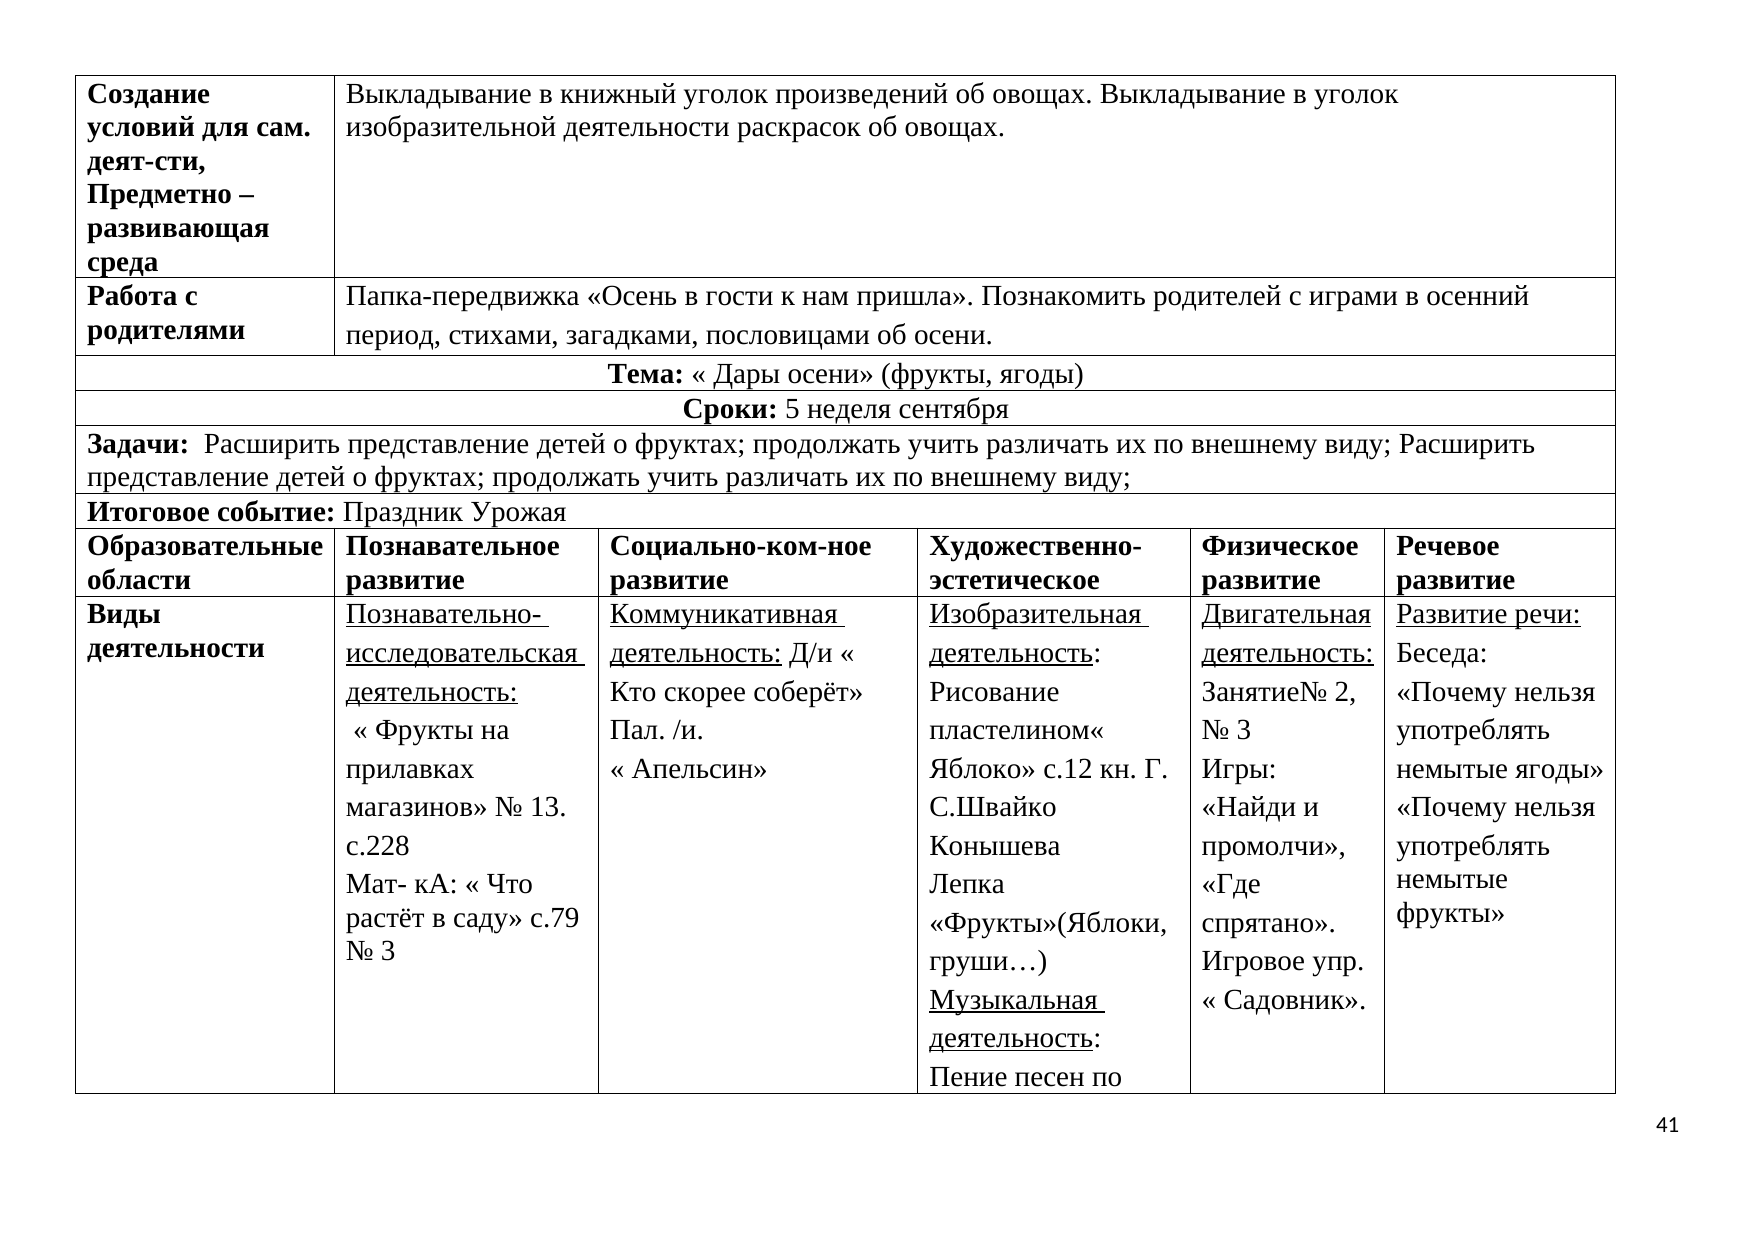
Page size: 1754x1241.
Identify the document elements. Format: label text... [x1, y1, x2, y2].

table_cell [599, 597, 917, 1093]
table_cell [1385, 597, 1615, 1093]
table_cell Речевое развитие [1385, 529, 1615, 596]
table_cell Социально-ком-ное развитие [599, 529, 917, 596]
table_cell Работа с родителями [76, 278, 334, 355]
table_cell Образовательные области [76, 529, 334, 596]
table_cell Тема: « Дары осени» (фрукты, ягоды) [76, 356, 1615, 390]
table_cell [918, 597, 1190, 1093]
table_cell Выкладывание в книжный уголок произведений об овощах. Выкладывание в уголок изобразительной деятельности раскрасок об овощах. [335, 76, 1615, 277]
table_cell Познавательное развитие [335, 529, 598, 596]
table_cell Итоговое событие: Праздник Урожая [76, 494, 1615, 527]
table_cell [335, 597, 598, 1093]
table_cell Сроки: 5 неделя сентября [76, 391, 1615, 425]
table_cell Задачи: Расширить представление детей о фруктах; продолжать учить различать их по внешнему виду; Расширить представление детей о фруктах; продолжать учить различать их по внешнему виду; [76, 426, 1615, 493]
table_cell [1191, 597, 1384, 1093]
table_cell Художественно-эстетическое [918, 529, 1190, 596]
table_cell Виды деятельности [76, 597, 334, 1093]
table_cell Физическое развитие [1191, 529, 1384, 596]
table_cell Создание условий для сам. деят-сти, Предметно – развивающая среда [76, 76, 334, 277]
table_cell Папка-передвижка «Осень в гости к нам пришла». Познакомить родителей с играми в осенний период, стихами, загадками, пословицами об осени. [335, 278, 1615, 355]
